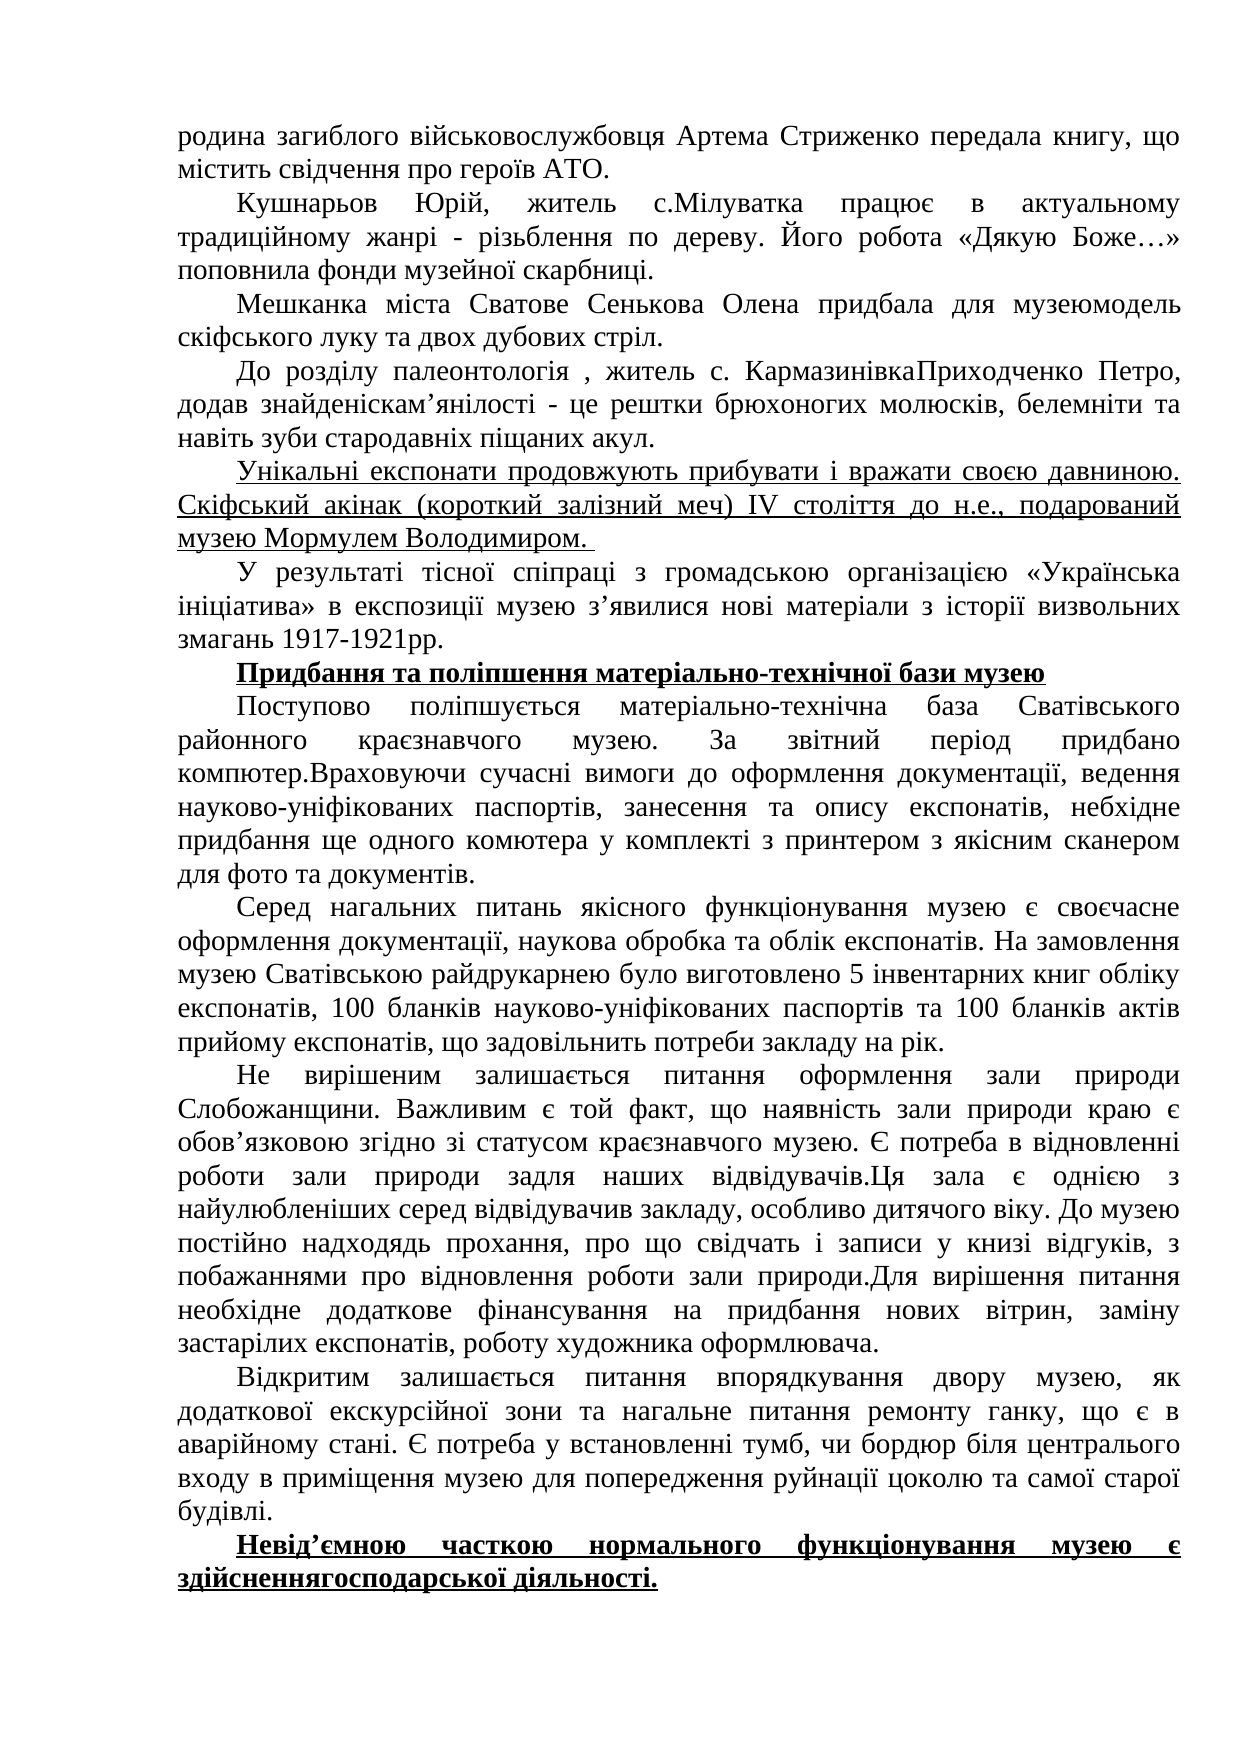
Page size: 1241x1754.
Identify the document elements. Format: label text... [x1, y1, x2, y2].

text Відкритим залишається питання впорядкування двору музею, як додаткової екскурсійної зони та нагальне питання ремонту ганку, що є в аварійному стані. Є потреба у встановленні тумб, чи бордюр біля централього входу в приміщення музею для попередження руйнації цоколю та самої старої будівлі. [177, 1359, 1181, 1527]
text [177, 118, 1181, 185]
text Унікальні експонати продовжують прибувати і вражати своєю давниною. Скіфський акінак (короткий залізний меч) ІV століття до н.е., подарований музею Мормулем Володимиром. [177, 453, 1181, 516]
text Унікальні експонати продовжують прибувати і вражати своєю давниною. Скіфський акінак (короткий залізний меч) ІV століття до н.е., подарований музею Мормулем Володимиром. [177, 518, 1181, 554]
text Не вирішеним залишається питання оформлення зали природи Слобожанщини. Важливим є той факт, що наявність зали природи краю є обов’язковою згідно зі статусом краєзнавчого музею. Є потреба в відновленні роботи зали природи задля наших відвідувачів.Ця зала є однією з найулюбленіших серед відвідувачив закладу, особливо дитячого віку. До музею постійно надходядь прохання, про що свідчать і записи у книзі відгуків, з побажаннями про відновлення роботи зали природи.Для вирішення питання необхідне додаткове фінансування на придбання нових вітрин, заміну застарілих експонатів, роботу художника оформлювача. [177, 1057, 1181, 1359]
text Поступово поліпшується матеріально-технічна база Сватівського районного краєзнавчого музею. За звітний період придбано компютер.Враховуючи сучасні вимоги до оформлення документації, ведення науково-уніфікованих паспортів, занесення та опису експонатів, небхідне придбання ще одного комютера у комплекті з принтером з якісним сканером для фото та документів. [177, 688, 1181, 889]
list Кушнарьов Юрій, житель с.Мілуватка працює в актуальному традиційному жанрі - різьблення по дереву. Його робота «Дякую Боже…» поповнила фонди музейної скарбниці. [177, 185, 1181, 286]
text Придбання та поліпшення матеріально-технічної бази музею [177, 655, 1181, 688]
text Мешканка міста Сватове Сенькова Олена придбала для музеюмодель скіфського луку та двох дубових стріл. [177, 286, 1181, 353]
text У результаті тісної спіпраці з громадською організацією «Українська ініціатива» в експозиції музею з’явилися нові матеріали з історії визвольних змагань 1917-1921рр. [177, 554, 1181, 655]
text Невід’ємною часткою нормального функціонування музею є здійсненнягосподарської діяльності. [177, 1527, 1181, 1594]
text До розділу палеонтологія , житель с. КармазинівкаПриходченко Петро, додав знайденіскам’янілості - це рештки брюхоногих молюсків, белемніти та навіть зуби стародавніх піщаних акул. [177, 353, 1181, 453]
text Серед нагальних питань якісного функціонування музею є своєчасне оформлення документації, наукова обробка та облік експонатів. На замовлення музею Сватівською райдрукарнею було виготовлено 5 інвентарних книг обліку експонатів, 100 бланків науково-уніфікованих паспортів та 100 бланків актів прийому експонатів, що задовільнить потреби закладу на рік. [177, 889, 1181, 1057]
